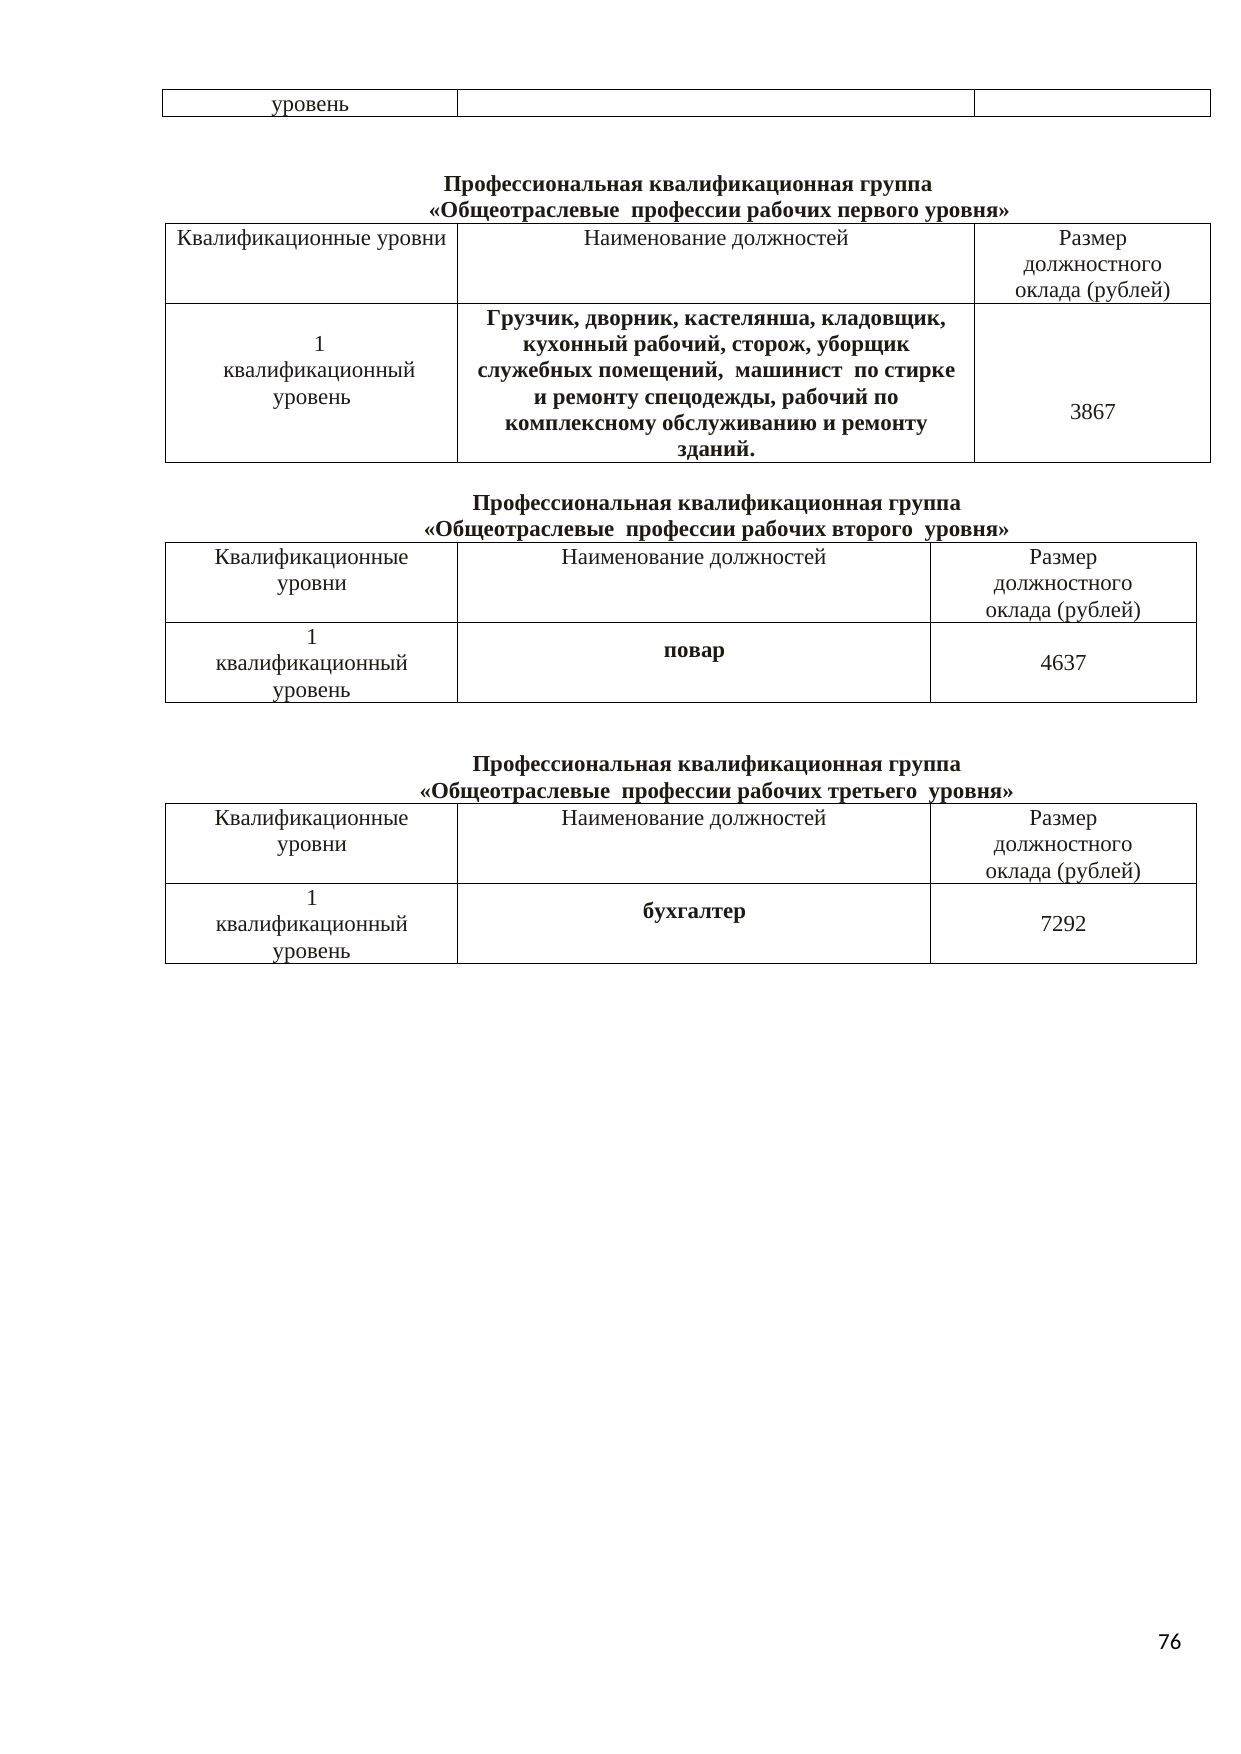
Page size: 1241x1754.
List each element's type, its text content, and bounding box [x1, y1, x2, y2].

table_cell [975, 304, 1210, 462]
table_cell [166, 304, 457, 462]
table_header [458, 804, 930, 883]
text «Общеотраслевые профессии рабочих первого уровня» [177, 196, 1181, 222]
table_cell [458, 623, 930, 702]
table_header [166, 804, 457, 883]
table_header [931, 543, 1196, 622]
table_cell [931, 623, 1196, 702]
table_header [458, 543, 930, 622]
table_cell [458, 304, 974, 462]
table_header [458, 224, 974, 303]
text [177, 489, 1181, 516]
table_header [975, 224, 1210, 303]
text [177, 170, 1181, 196]
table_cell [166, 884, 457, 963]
text Профессиональная квалификационная группа [177, 750, 1181, 777]
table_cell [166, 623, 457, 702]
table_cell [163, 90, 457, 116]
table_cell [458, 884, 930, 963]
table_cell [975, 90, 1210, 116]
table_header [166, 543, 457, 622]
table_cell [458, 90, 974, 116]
text «Общеотраслевые профессии рабочих третьего уровня» [177, 777, 1181, 803]
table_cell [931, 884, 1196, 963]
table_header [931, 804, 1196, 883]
text «Общеотраслевые профессии рабочих второго уровня» [177, 516, 1181, 542]
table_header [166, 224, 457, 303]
